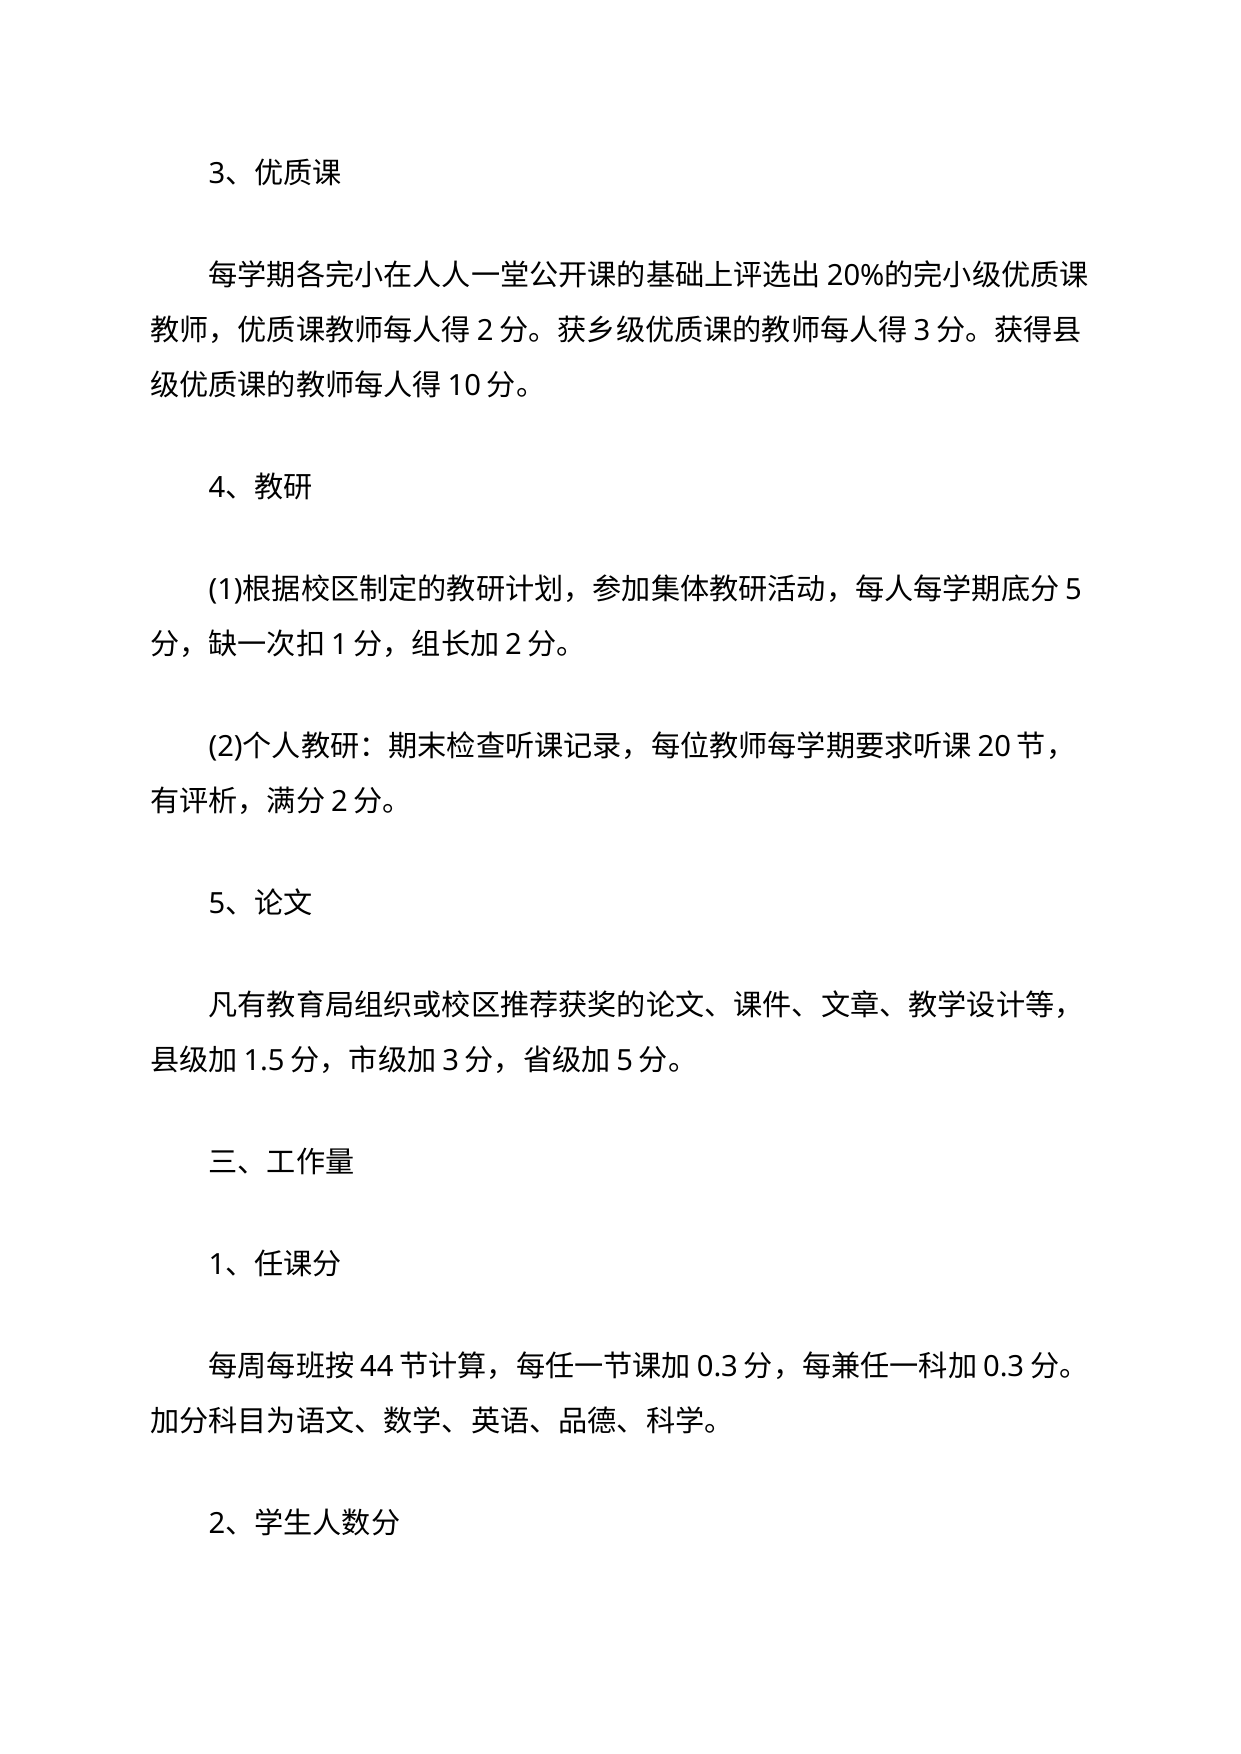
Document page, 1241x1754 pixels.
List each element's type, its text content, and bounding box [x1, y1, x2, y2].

text 2、学生人数分 [150, 1499, 1090, 1542]
text 每学期各完小在人人一堂公开课的基础上评选出20%的完小级优质课教师，优质课教师每人得2分。获乡级优质课的教师每人得3分。获得县级优质课的教师每人得10分。 [150, 252, 1090, 404]
text 3、优质课 [150, 150, 1090, 192]
text 4、教研 [150, 464, 1090, 506]
text 凡有教育局组织或校区推荐获奖的论文、课件、文章、教学设计等，县级加1.5分，市级加3分，省级加5分。 [150, 982, 1090, 1079]
text 每周每班按44节计算，每任一节课加0.3分，每兼任一科加0.3分。加分科目为语文、数学、英语、品德、科学。 [150, 1342, 1090, 1440]
text (1)根据校区制定的教研计划，参加集体教研活动，每人每学期底分5分，缺一次扣1分，组长加2分。 [150, 566, 1090, 663]
text 1、任课分 [150, 1241, 1090, 1283]
text (2)个人教研：期末检查听课记录，每位教师每学期要求听课20节，有评析，满分2分。 [150, 723, 1090, 820]
text 三、工作量 [150, 1139, 1090, 1181]
text 5、论文 [150, 880, 1090, 922]
